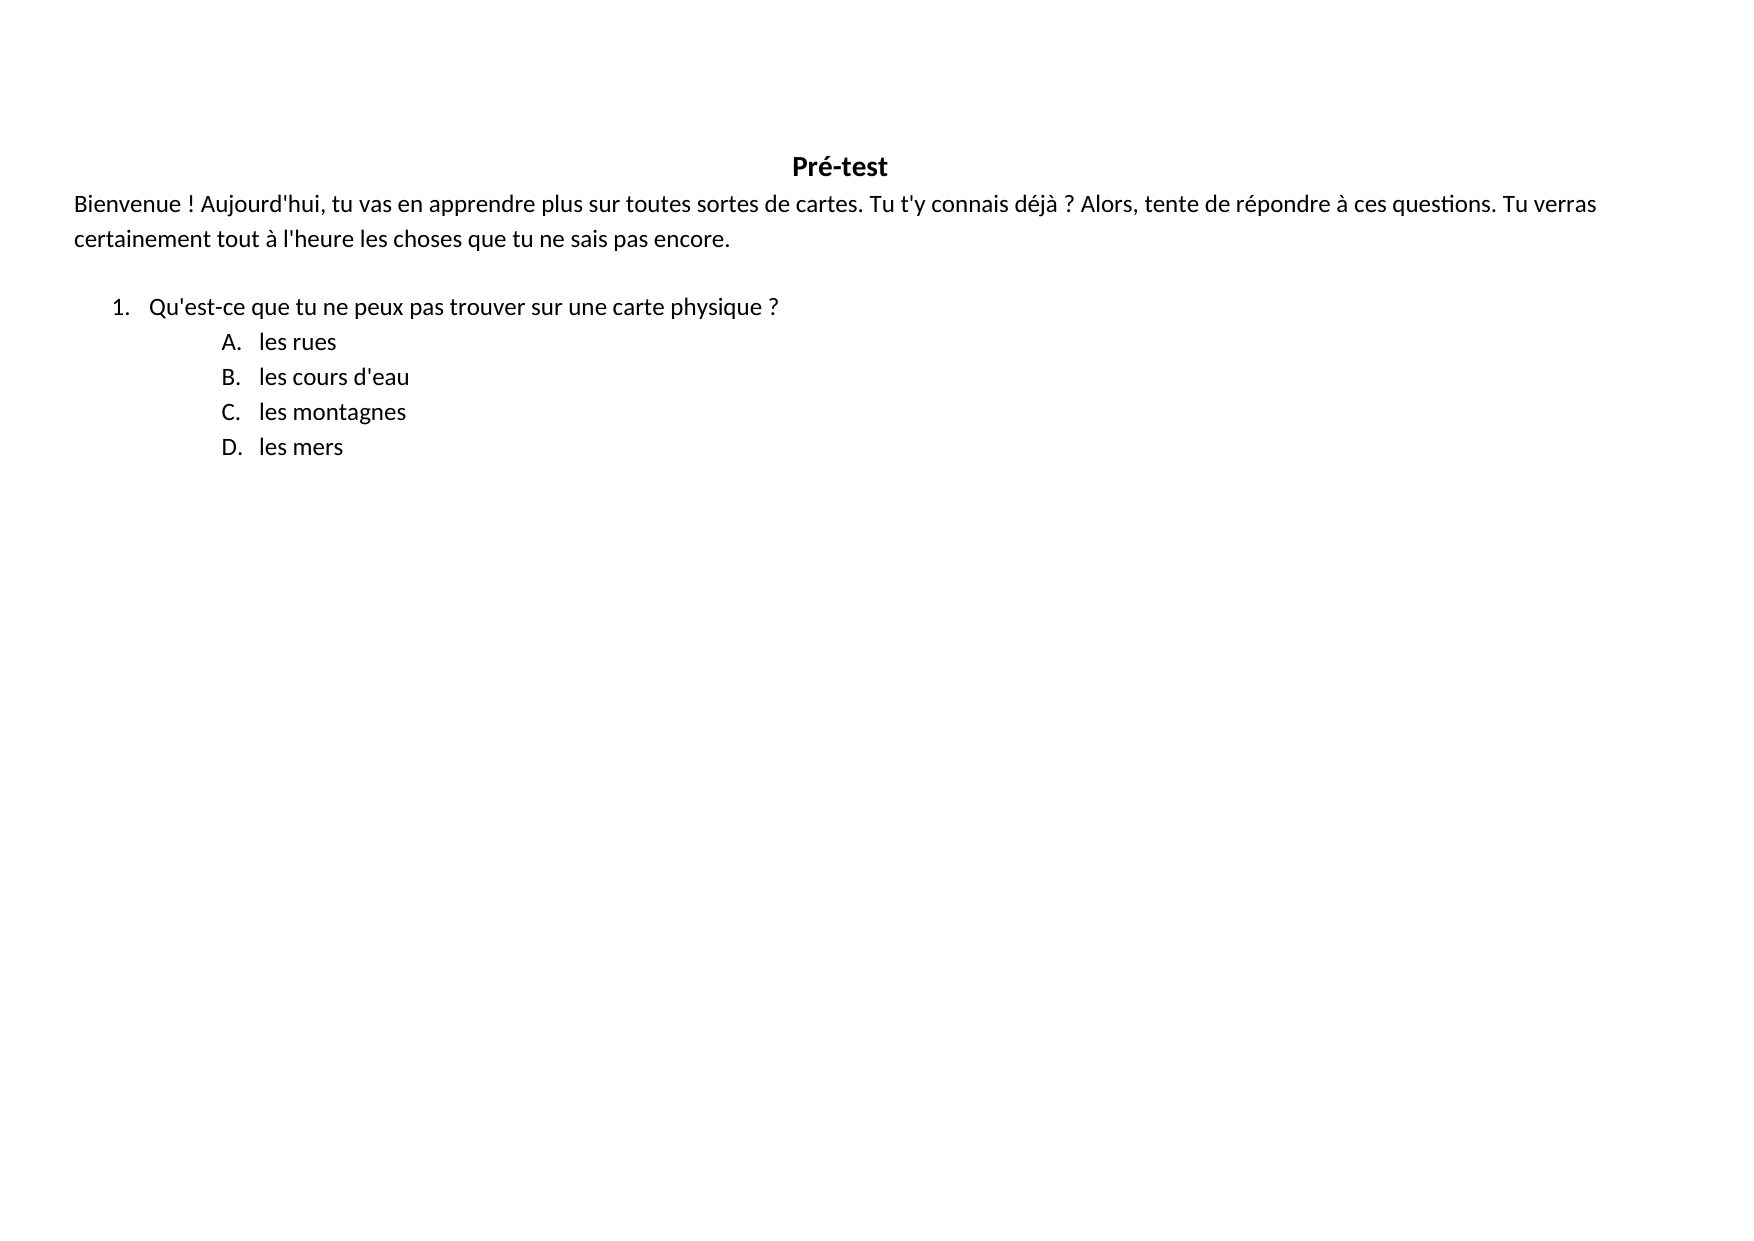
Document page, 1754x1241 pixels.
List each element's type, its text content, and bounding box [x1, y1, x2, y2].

text Bienvenue ! Aujourd'hui, tu vas en apprendre plus sur toutes sortes de cartes. Tu t'y connais déjà ? Alors, tente de répondre à ces questions. Tu verras certainement tout à l'heure les choses que tu ne sais pas encore. [74, 188, 1606, 254]
list les mers [221, 431, 1606, 461]
list les cours d'eau [221, 361, 1606, 391]
list Qu'est-ce que tu ne peux pas trouver sur une carte physique ? [111, 291, 1606, 321]
text Pré-test [74, 148, 1606, 183]
list les montagnes [221, 396, 1606, 426]
list les rues [221, 326, 1606, 356]
